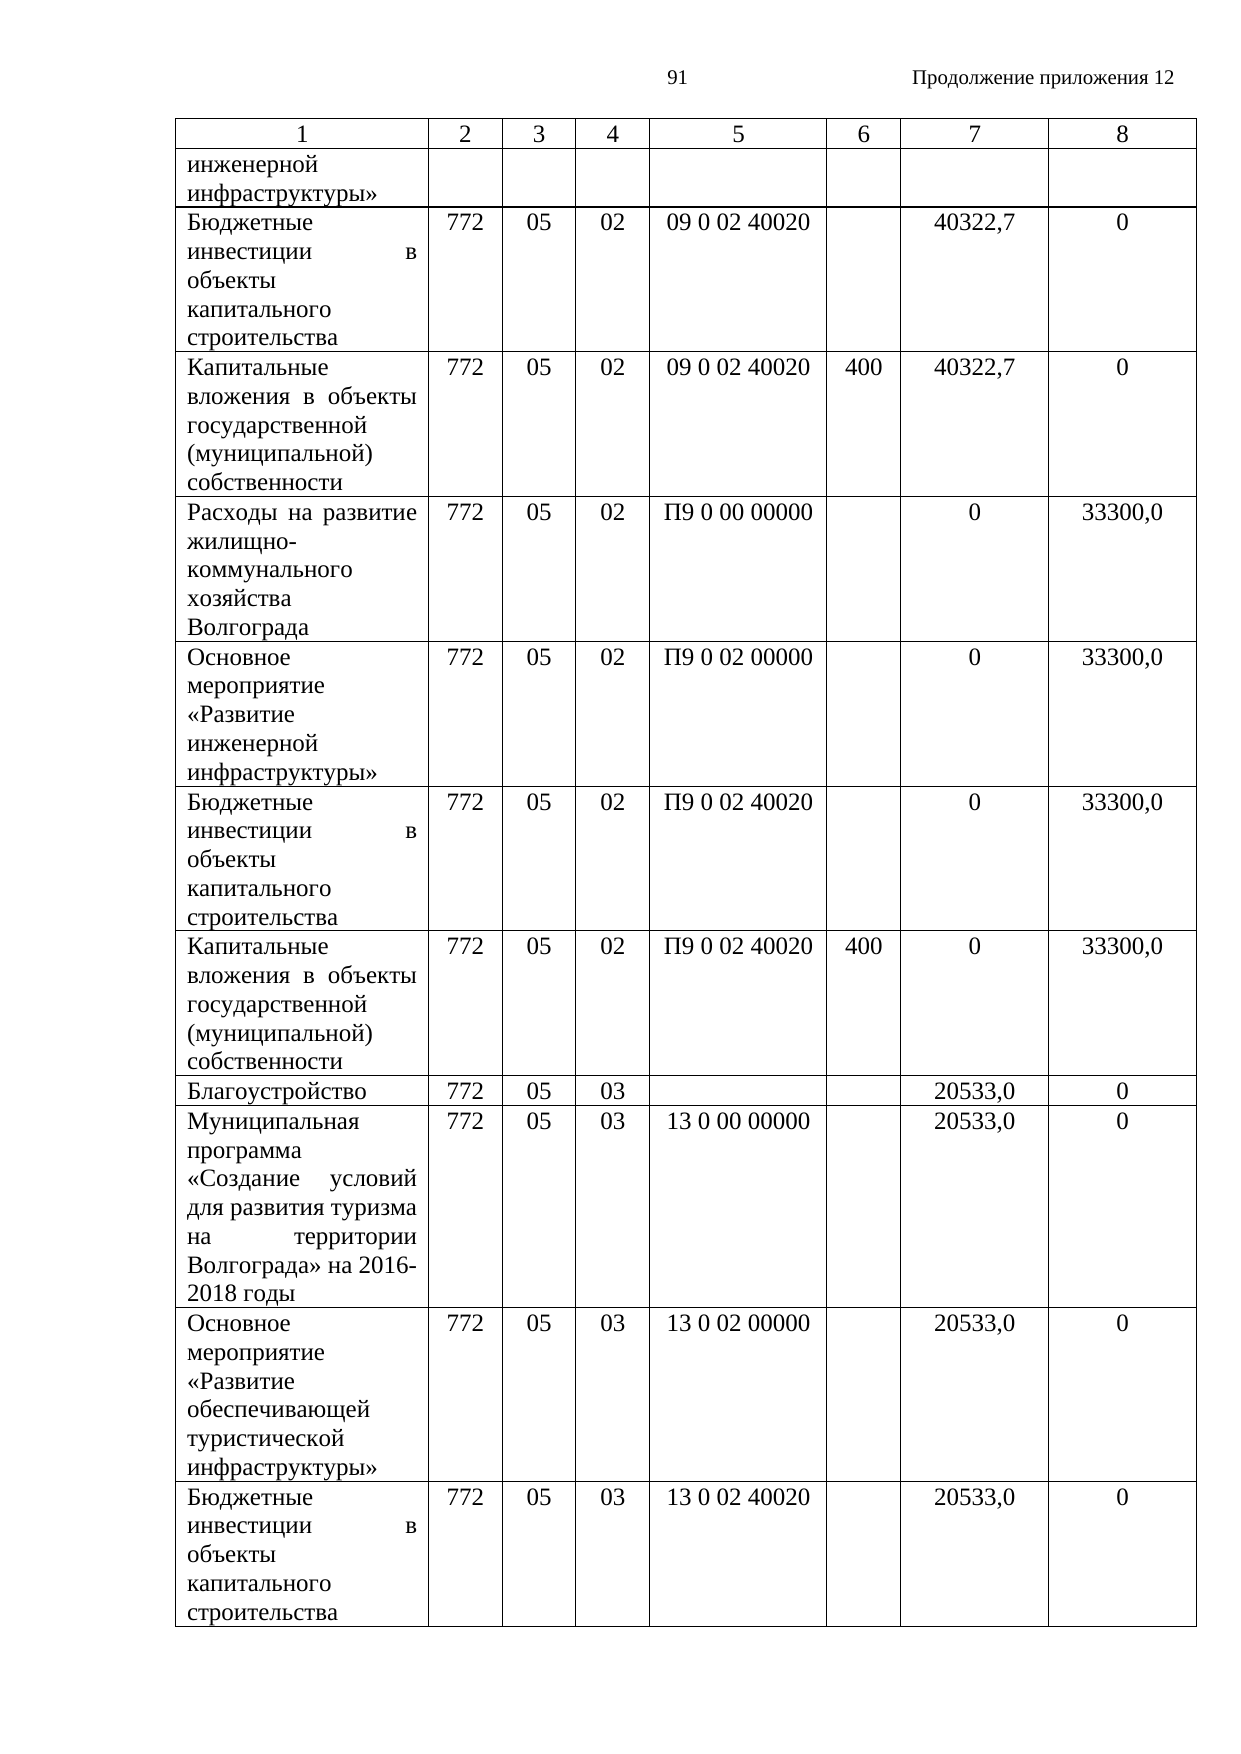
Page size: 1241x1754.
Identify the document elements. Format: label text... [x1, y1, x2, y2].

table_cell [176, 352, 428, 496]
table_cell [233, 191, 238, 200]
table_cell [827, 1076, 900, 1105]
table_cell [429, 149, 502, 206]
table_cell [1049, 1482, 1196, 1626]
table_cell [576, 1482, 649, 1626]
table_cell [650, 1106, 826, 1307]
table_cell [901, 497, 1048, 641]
table_header 4 [576, 119, 649, 148]
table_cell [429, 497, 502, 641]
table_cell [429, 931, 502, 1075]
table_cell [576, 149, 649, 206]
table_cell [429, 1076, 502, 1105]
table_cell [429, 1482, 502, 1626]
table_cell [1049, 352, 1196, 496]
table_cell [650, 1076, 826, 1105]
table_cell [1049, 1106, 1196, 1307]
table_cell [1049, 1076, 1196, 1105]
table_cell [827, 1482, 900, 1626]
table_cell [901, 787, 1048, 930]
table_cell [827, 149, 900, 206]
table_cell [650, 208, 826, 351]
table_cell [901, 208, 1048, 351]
table_header 8 [1049, 119, 1196, 148]
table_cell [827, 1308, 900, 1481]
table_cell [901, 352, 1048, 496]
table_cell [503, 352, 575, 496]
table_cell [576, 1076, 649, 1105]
table_header 1 [176, 119, 428, 148]
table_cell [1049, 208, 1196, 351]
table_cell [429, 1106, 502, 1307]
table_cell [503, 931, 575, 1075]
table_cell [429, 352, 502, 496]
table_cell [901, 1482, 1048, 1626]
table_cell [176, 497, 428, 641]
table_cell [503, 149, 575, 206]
table_header 7 [901, 119, 1048, 148]
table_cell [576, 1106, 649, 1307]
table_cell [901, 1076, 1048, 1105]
table_header 6 [827, 119, 900, 148]
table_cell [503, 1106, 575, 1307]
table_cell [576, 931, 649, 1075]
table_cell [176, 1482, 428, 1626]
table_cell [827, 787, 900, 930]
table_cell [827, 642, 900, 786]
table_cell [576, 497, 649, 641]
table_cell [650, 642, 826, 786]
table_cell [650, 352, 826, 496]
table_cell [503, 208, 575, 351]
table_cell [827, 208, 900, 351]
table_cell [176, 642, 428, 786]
table_header 5 [650, 119, 826, 148]
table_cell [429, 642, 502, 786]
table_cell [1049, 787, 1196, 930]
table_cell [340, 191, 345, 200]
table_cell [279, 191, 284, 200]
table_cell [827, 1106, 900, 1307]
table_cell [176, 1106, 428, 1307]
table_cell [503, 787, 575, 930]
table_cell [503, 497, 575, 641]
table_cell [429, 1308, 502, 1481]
table_header 3 [503, 119, 575, 148]
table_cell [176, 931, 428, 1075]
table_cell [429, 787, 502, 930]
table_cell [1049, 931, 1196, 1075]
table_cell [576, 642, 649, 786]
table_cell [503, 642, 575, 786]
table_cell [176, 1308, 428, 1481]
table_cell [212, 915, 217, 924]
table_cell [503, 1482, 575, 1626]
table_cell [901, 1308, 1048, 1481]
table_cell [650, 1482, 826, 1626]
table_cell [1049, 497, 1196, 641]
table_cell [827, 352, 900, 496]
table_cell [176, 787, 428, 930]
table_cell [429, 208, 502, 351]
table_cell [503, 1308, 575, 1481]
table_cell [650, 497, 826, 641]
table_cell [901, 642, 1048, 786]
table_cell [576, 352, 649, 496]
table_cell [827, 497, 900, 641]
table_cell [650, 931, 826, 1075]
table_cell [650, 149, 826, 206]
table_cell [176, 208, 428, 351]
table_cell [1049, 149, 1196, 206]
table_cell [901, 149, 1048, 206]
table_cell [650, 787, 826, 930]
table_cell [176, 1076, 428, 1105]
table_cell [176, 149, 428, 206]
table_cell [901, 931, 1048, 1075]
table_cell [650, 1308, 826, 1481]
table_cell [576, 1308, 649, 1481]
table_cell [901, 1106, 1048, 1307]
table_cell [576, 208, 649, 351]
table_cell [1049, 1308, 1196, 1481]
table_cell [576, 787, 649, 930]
table_header 2 [429, 119, 502, 148]
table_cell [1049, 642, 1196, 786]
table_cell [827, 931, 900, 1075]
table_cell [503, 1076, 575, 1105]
